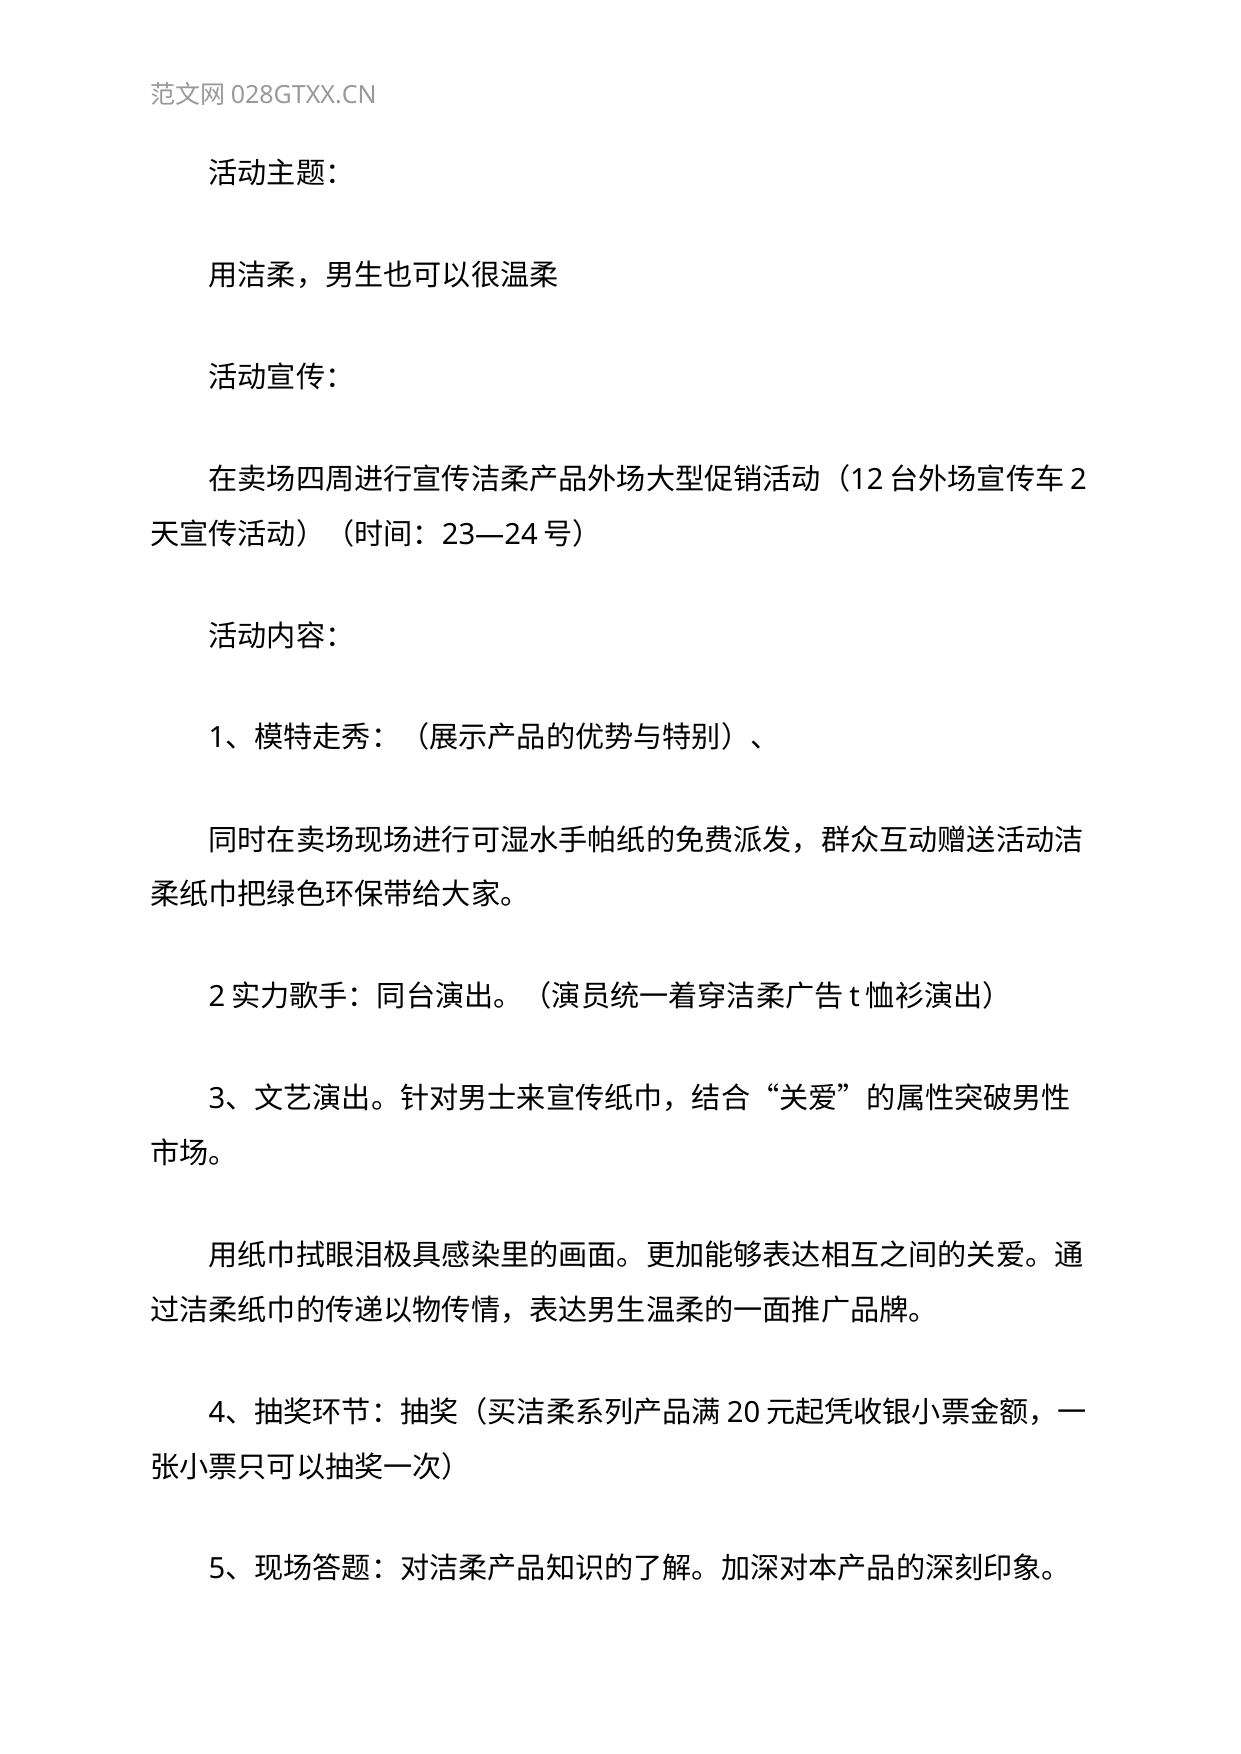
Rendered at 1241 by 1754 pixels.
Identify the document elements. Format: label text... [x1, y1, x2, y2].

text 用纸巾拭眼泪极具感染里的画面。更加能够表达相互之间的关爱。通过洁柔纸巾的传递以物传情，表达男生温柔的一面推广品牌。 [150, 1231, 1090, 1329]
text 活动内容： [150, 612, 1090, 654]
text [150, 1545, 1090, 1587]
text 1、模特走秀：（展示产品的优势与特别）、 [150, 714, 1090, 756]
text 在卖场四周进行宣传洁柔产品外场大型促销活动（12台外场宣传车2天宣传活动）（时间：23—24号） [150, 455, 1090, 553]
text 2实力歌手：同台演出。（演员统一着穿洁柔广告t恤衫演出） [150, 973, 1090, 1015]
text 活动宣传： [150, 353, 1090, 396]
text 3、文艺演出。针对男士来宣传纸巾，结合“关爱”的属性突破男性市场。 [150, 1075, 1090, 1172]
text 同时在卖场现场进行可湿水手帕纸的免费派发，群众互动赠送活动洁柔纸巾把绿色环保带给大家。 [150, 816, 1090, 913]
text 活动主题： [150, 150, 1090, 192]
text 用洁柔，男生也可以很温柔 [150, 252, 1090, 294]
text 4、抽奖环节：抽奖（买洁柔系列产品满20元起凭收银小票金额，一张小票只可以抽奖一次） [150, 1388, 1090, 1485]
